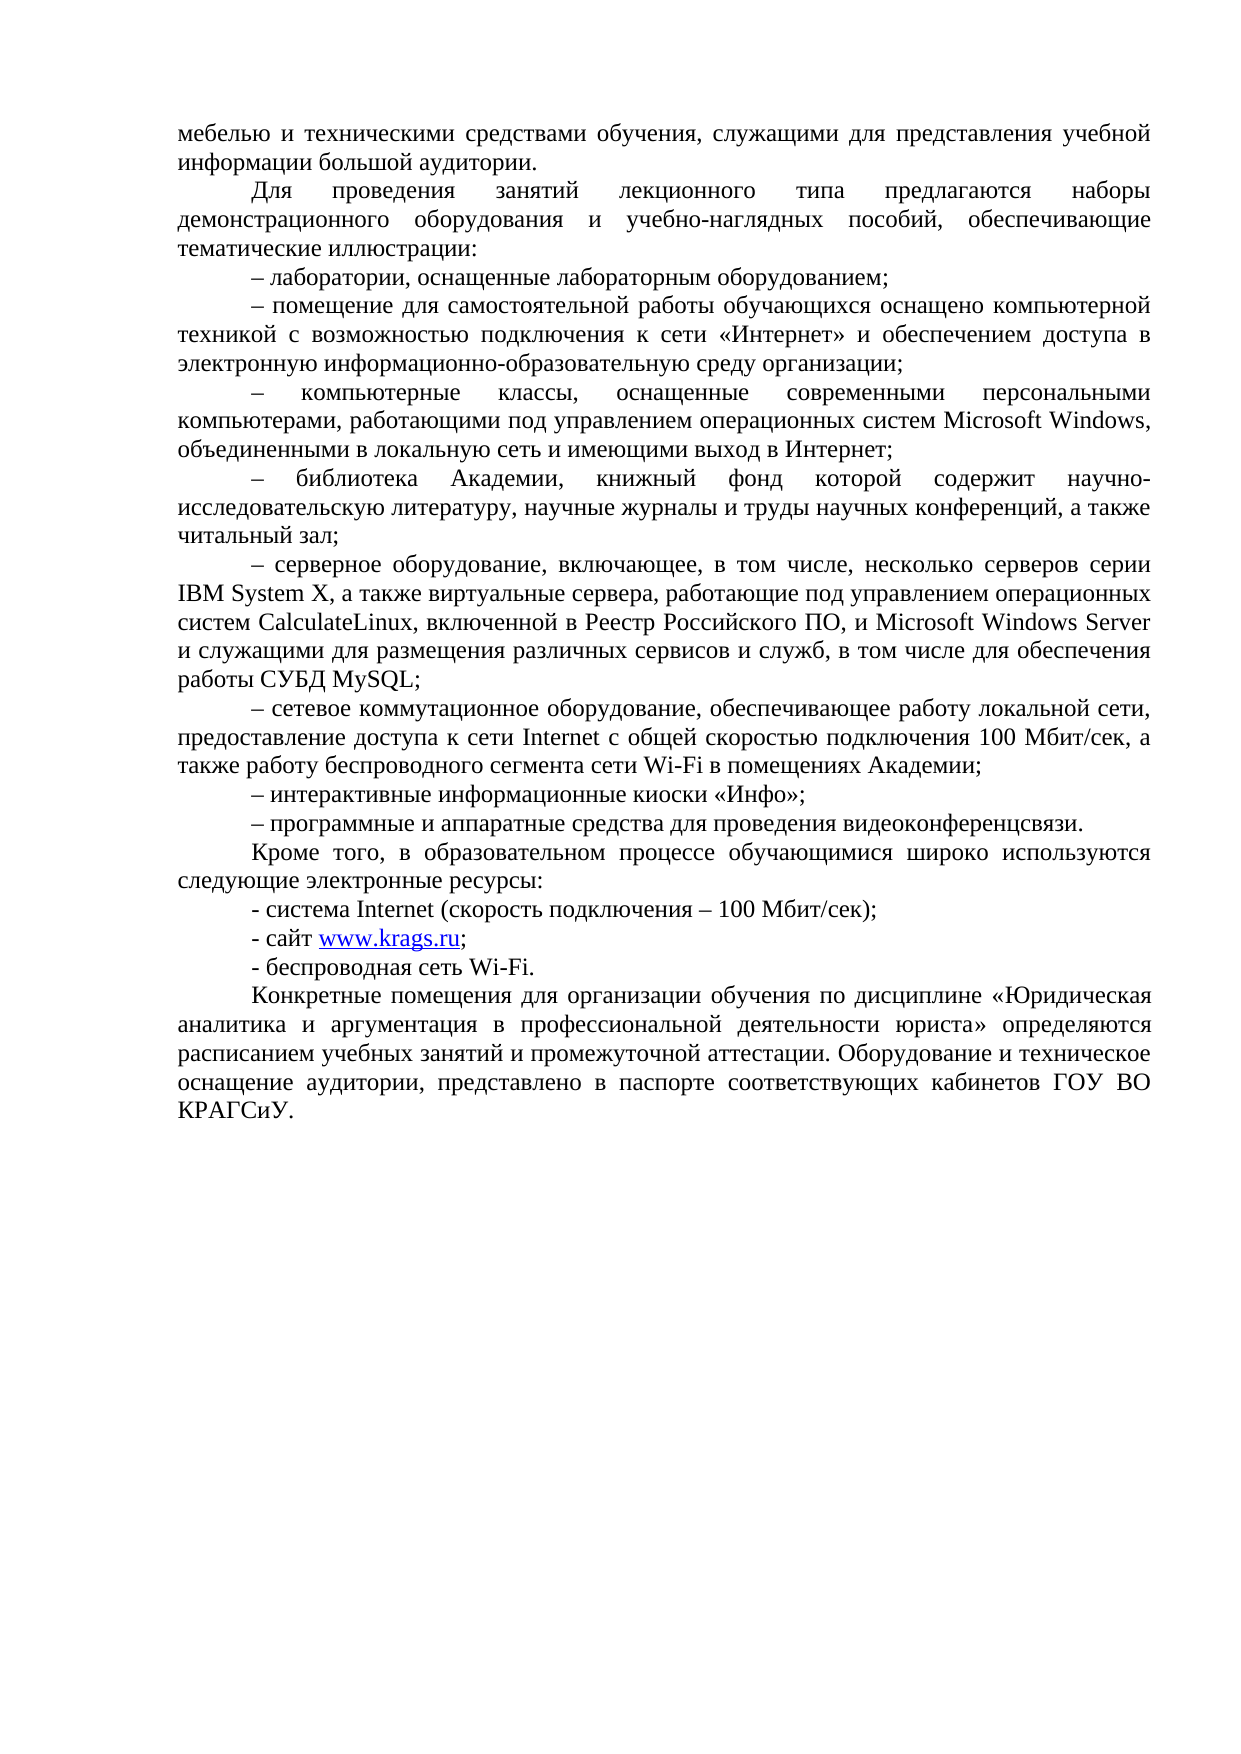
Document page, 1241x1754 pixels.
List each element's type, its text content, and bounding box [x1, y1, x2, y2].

text – интерактивные информационные киоски «Инфо»; [177, 779, 1152, 808]
text Для проведения занятий лекционного типа предлагаются наборы демонстрационного оборудования и учебно-наглядных пособий, обеспечивающие тематические иллюстрации: [177, 176, 1152, 262]
text – помещение для самостоятельной работы обучающихся оснащено компьютерной техникой с возможностью подключения к сети «Интернет» и обеспечением доступа в электронную информационно-образовательную среду организации; [177, 291, 1152, 377]
text Кроме того, в образовательном процессе обучающимися широко используются следующие электронные ресурсы: [177, 837, 1152, 894]
text Конкретные помещения для организации обучения по дисциплине «Юридическая аналитика и аргументация в профессиональной деятельности юриста» определяются расписанием учебных занятий и промежуточной аттестации. Оборудование и техническое оснащение аудитории, представлено в паспорте соответствующих кабинетов ГОУ ВО КРАГСиУ. [177, 981, 1152, 1124]
text – серверное оборудование, включающее, в том числе, несколько серверов серии IBM System X, а также виртуальные сервера, работающие под управлением операционных систем CalculateLinux, включенной в Реестр Российского ПО, и Microsoft Windows Server и служащими для размещения различных сервисов и служб, в том числе для обеспечения работы СУБД MySQL; [177, 549, 1152, 693]
text – компьютерные классы, оснащенные современными персональными компьютерами, работающими под управлением операционных систем Microsoft Windows, объединенными в локальную сеть и имеющими выход в Интернет; [177, 377, 1152, 463]
text – лаборатории, оснащенные лабораторным оборудованием; [177, 262, 1152, 291]
text - сайт www.krags.ru; [177, 923, 1152, 952]
text - беспроводная сеть Wi-Fi. [177, 952, 1152, 981]
text – библиотека Академии, книжный фонд которой содержит научно-исследовательскую литературу, научные журналы и труды научных конференций, а также читальный зал; [177, 463, 1152, 549]
text – программные и аппаратные средства для проведения видеоконференцсвязи. [177, 808, 1152, 837]
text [177, 118, 1152, 176]
text – сетевое коммутационное оборудование, обеспечивающее работу локальной сети, предоставление доступа к сети Internet с общей скоростью подключения 100 Мбит/сек, а также работу беспроводного сегмента сети Wi-Fi в помещениях Академии; [177, 693, 1152, 779]
text - система Internet (скорость подключения – 100 Мбит/сек); [177, 894, 1152, 923]
